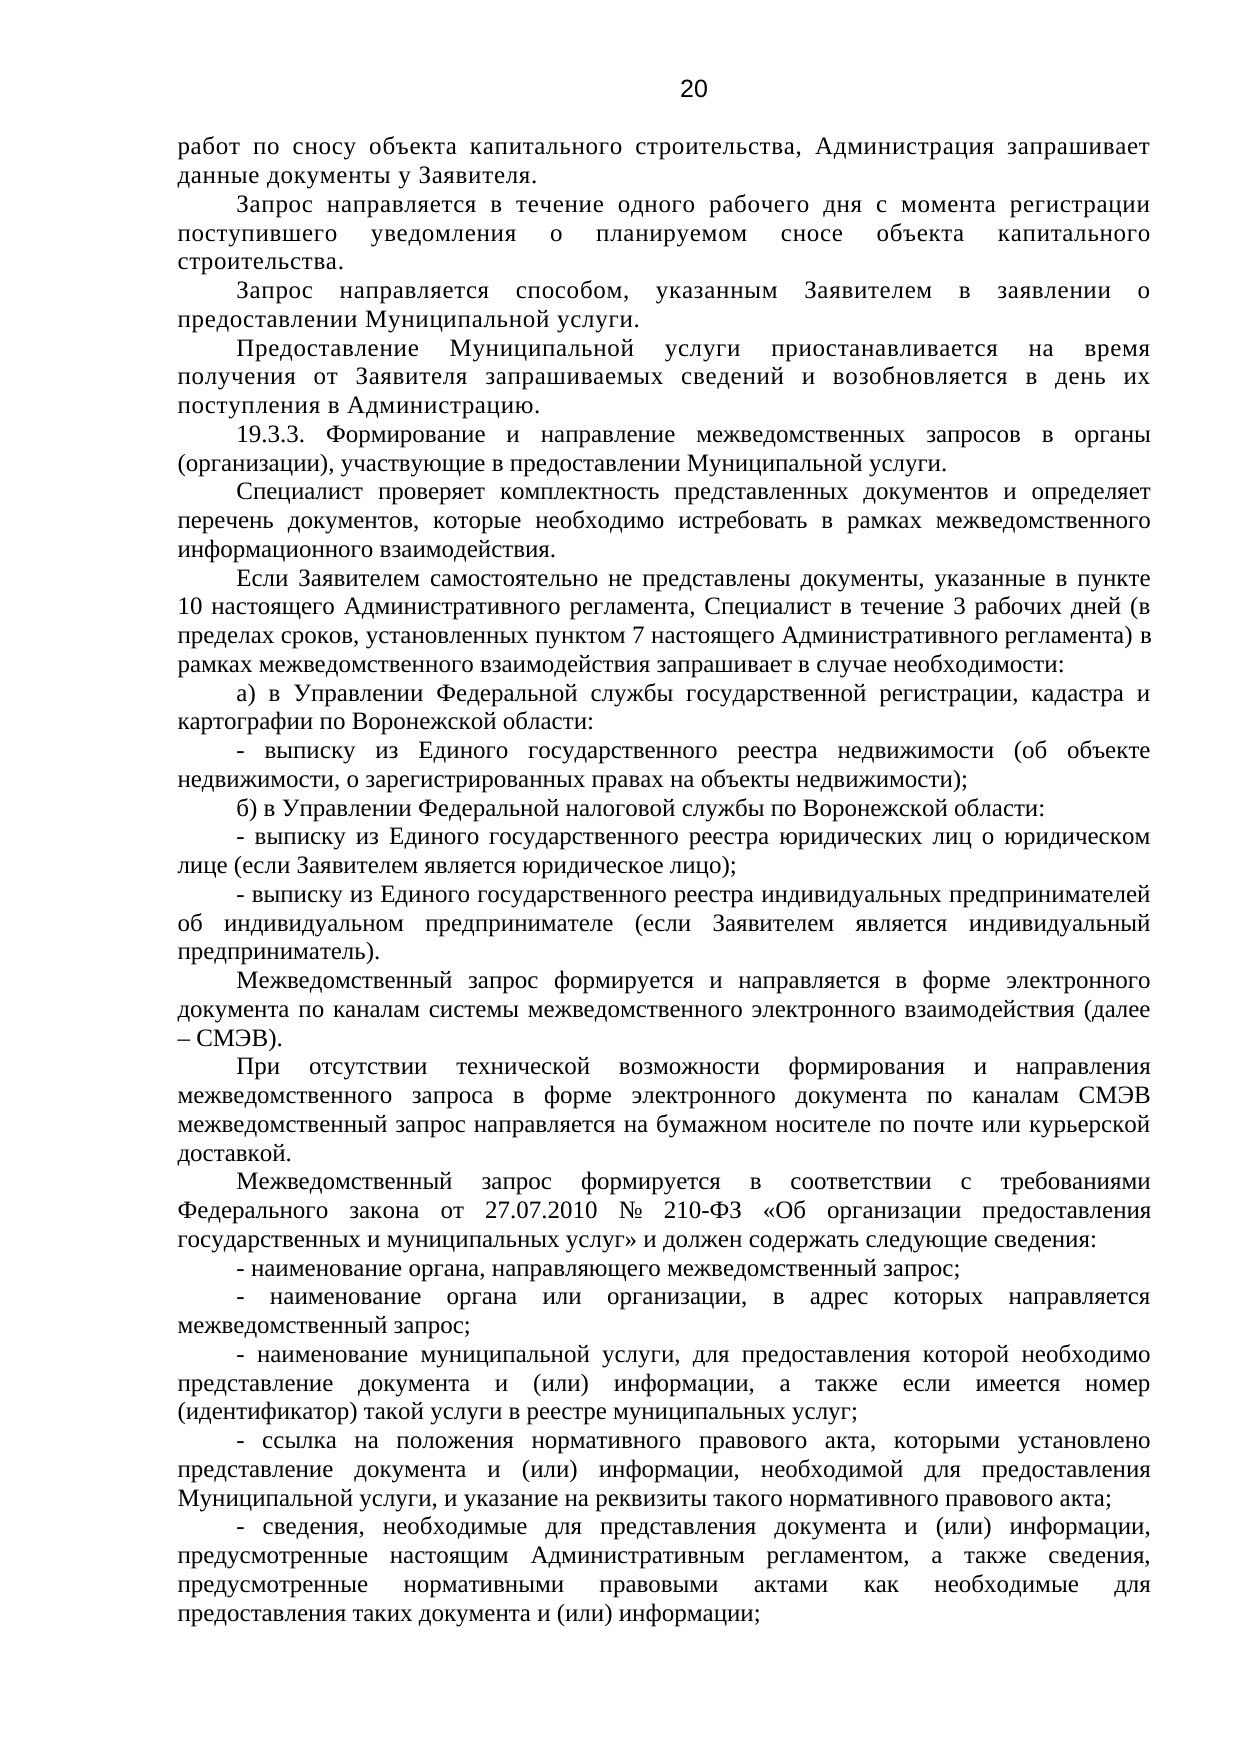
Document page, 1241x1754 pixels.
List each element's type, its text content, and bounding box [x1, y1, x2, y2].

text б) в Управлении Федеральной налоговой службы по Воронежской области: [177, 793, 1152, 821]
text При отсутствии технической возможности формирования и направления межведомственного запроса в форме электронного документа по каналам СМЭВ межведомственный запрос направляется на бумажном носителе по почте или курьерской доставкой. [177, 1051, 1152, 1166]
text - наименование органа или организации, в адрес которых направляется межведомственный запрос; [177, 1281, 1152, 1339]
text Запрос направляется способом, указанным Заявителем в заявлении о предоставлении Муниципальной услуги. [177, 275, 1152, 333]
text Если Заявителем самостоятельно не представлены документы, указанные в пункте 10 настоящего Административного регламента, Специалист в течение 3 рабочих дней (в пределах сроков, установленных пунктом 7 настоящего Административного регламента) в рамках межведомственного взаимодействия запрашивает в случае необходимости: [177, 563, 1152, 678]
text - наименование муниципальной услуги, для предоставления которой необходимо представление документа и (или) информации, а также если имеется номер (идентификатор) такой услуги в реестре муниципальных услуг; [177, 1339, 1152, 1425]
text - ссылка на положения нормативного правового акта, которыми установлено представление документа и (или) информации, необходимой для предоставления Муниципальной услуги, и указание на реквизиты такого нормативного правового акта; [177, 1425, 1152, 1511]
text а) в Управлении Федеральной службы государственной регистрации, кадастра и картографии по Воронежской области: [177, 678, 1152, 735]
list 19.3.3. Формирование и направление межведомственных запросов в органы (организации), участвующие в предоставлении Муниципальной услуги. [177, 419, 1152, 476]
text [177, 131, 1152, 189]
text - выписку из Единого государственного реестра недвижимости (об объекте недвижимости, о зарегистрированных правах на объекты недвижимости); [177, 735, 1152, 793]
text Межведомственный запрос формируется в соответствии с требованиями Федерального закона от 27.07.2010 № 210-ФЗ «Об организации предоставления государственных и муниципальных услуг» и должен содержать следующие сведения: [177, 1166, 1152, 1253]
text Запрос направляется в течение одного рабочего дня с момента регистрации поступившего уведомления о планируемом сносе объекта капитального строительства. [177, 189, 1152, 275]
list Специалист проверяет комплектность представленных документов и определяет перечень документов, которые необходимо истребовать в рамках межведомственного информационного взаимодействия. [177, 476, 1152, 563]
text - выписку из Единого государственного реестра юридических лиц о юридическом лице (если Заявителем является юридическое лицо); [177, 821, 1152, 879]
text Межведомственный запрос формируется и направляется в форме электронного документа по каналам системы межведомственного электронного взаимодействия (далее – СМЭВ). [177, 965, 1152, 1051]
text Предоставление Муниципальной услуги приостанавливается на время получения от Заявителя запрашиваемых сведений и возобновляется в день их поступления в Администрацию. [177, 333, 1152, 419]
text - сведения, необходимые для представления документа и (или) информации, предусмотренные настоящим Административным регламентом, а также сведения, предусмотренные нормативными правовыми актами как необходимые для предоставления таких документа и (или) информации; [177, 1511, 1152, 1626]
text - выписку из Единого государственного реестра индивидуальных предпринимателей об индивидуальном предпринимателе (если Заявителем является индивидуальный предприниматель). [177, 879, 1152, 965]
text - наименование органа, направляющего межведомственный запрос; [177, 1253, 1152, 1281]
